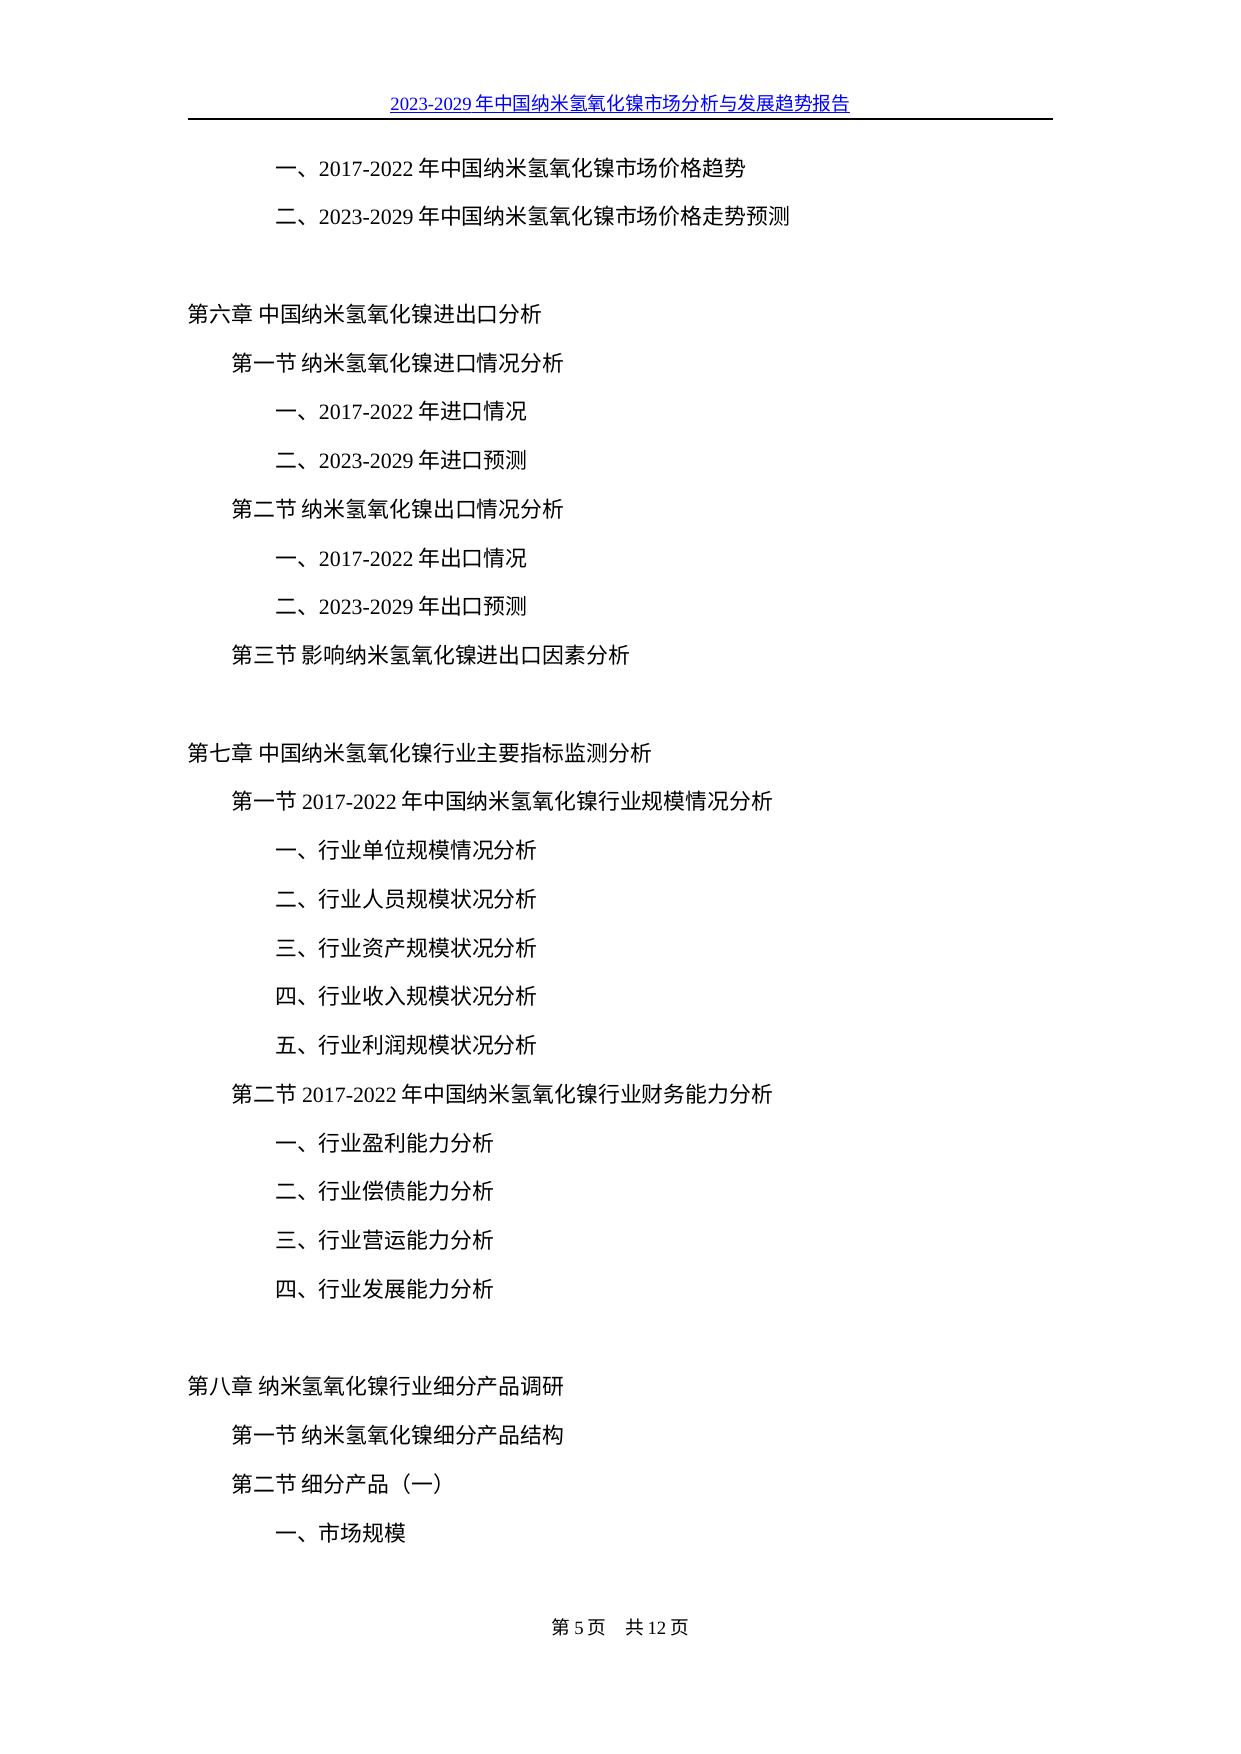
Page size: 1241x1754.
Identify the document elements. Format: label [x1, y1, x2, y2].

text [187, 150, 1053, 1548]
